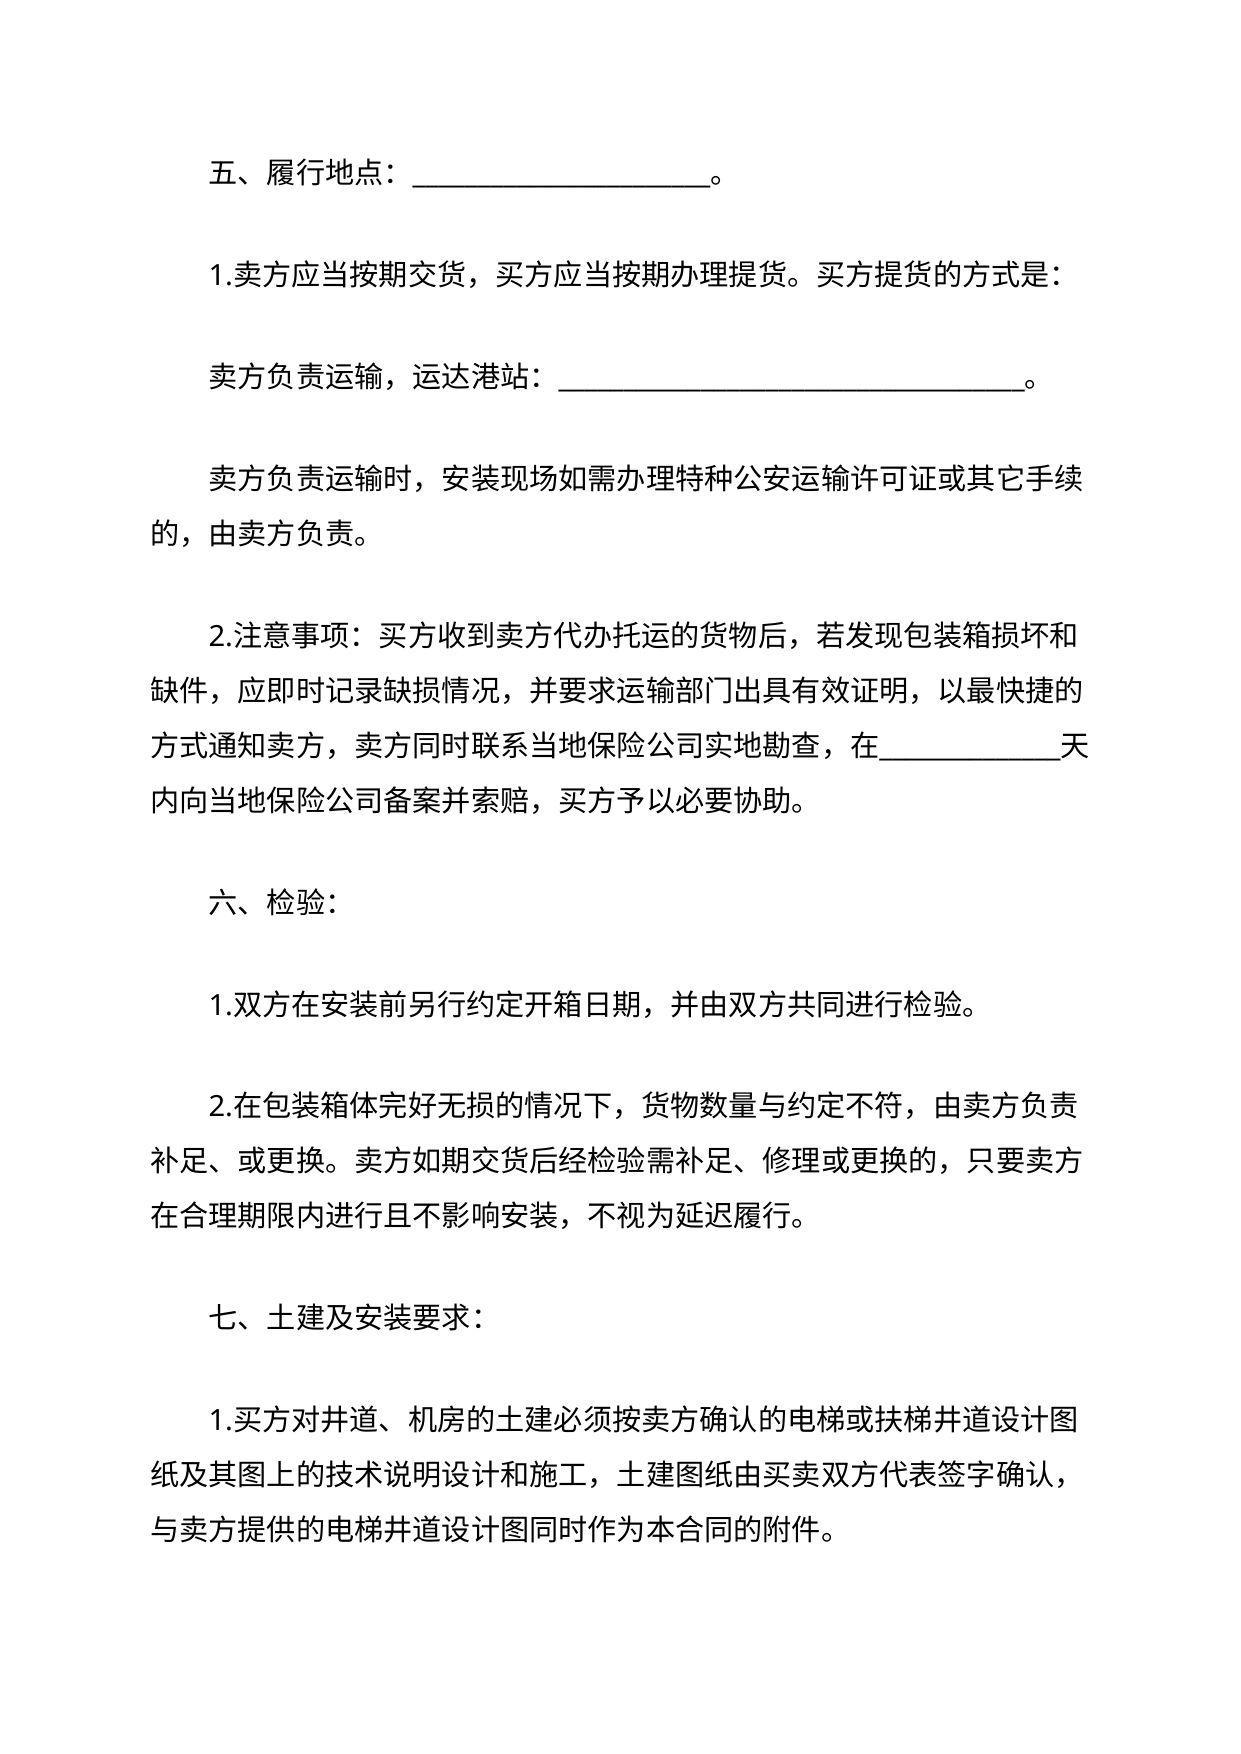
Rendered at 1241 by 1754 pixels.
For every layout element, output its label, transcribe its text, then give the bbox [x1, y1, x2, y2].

text 1.买方对井道、机房的土建必须按卖方确认的电梯或扶梯井道设计图纸及其图上的技术说明设计和施工，土建图纸由买卖双方代表签字确认，与卖方提供的电梯井道设计图同时作为本合同的附件。 [150, 1396, 1090, 1549]
text 七、土建及安装要求： [150, 1295, 1090, 1337]
text 1.卖方应当按期交货，买方应当按期办理提货。买方提货的方式是： [150, 252, 1090, 294]
text 五、履行地点：_______________________。 [150, 150, 1090, 192]
text 2.在包装箱体完好无损的情况下，货物数量与约定不符，由卖方负责补足、或更换。卖方如期交货后经检验需补足、修理或更换的，只要卖方在合理期限内进行且不影响安装，不视为延迟履行。 [150, 1083, 1090, 1235]
text 卖方负责运输，运达港站：____________________________________。 [150, 354, 1090, 396]
text 1.双方在安装前另行约定开箱日期，并由双方共同进行检验。 [150, 981, 1090, 1023]
text 卖方负责运输时，安装现场如需办理特种公安运输许可证或其它手续的，由卖方负责。 [150, 456, 1090, 553]
text 六、检验： [150, 879, 1090, 922]
text 2.注意事项：买方收到卖方代办托运的货物后，若发现包装箱损坏和缺件，应即时记录缺损情况，并要求运输部门出具有效证明，以最快捷的方式通知卖方，卖方同时联系当地保险公司实地勘查，在______________天内向当地保险公司备案并索赔，买方予以必要协助。 [150, 613, 1090, 820]
